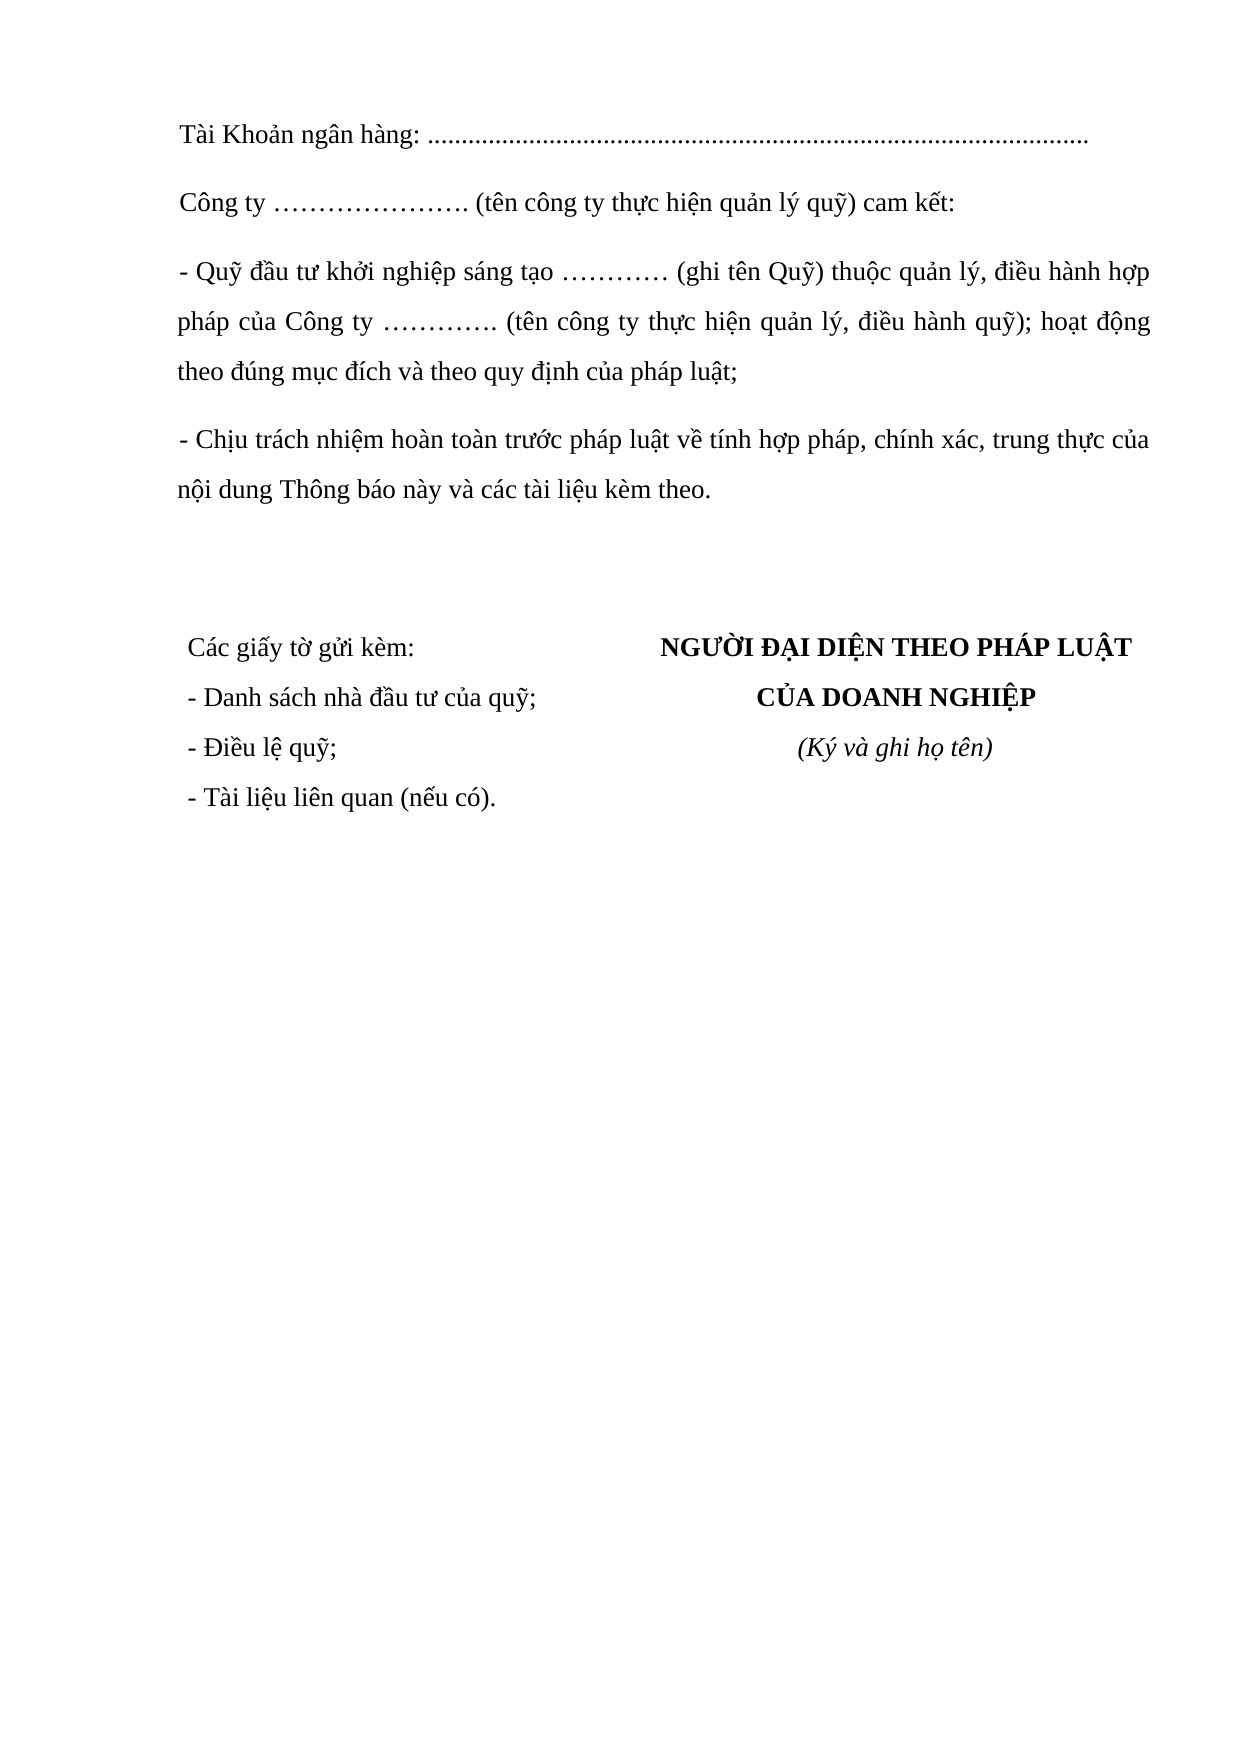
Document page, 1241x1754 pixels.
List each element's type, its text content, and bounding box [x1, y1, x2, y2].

text Tài Khoản ngân hàng: .................................................................................................. [177, 118, 1152, 149]
table_header NGƯỜI ĐẠI DIỆN THEO PHÁP LUẬT CỦA DOANH NGHIỆP (Ký và ghi họ tên) [641, 603, 1151, 857]
table_header Các giấy tờ gửi kèm: - Danh sách nhà đầu tư của quỹ; - Điều lệ quỹ; - Tài liệu liên quan (nếu có). [177, 603, 641, 857]
text Công ty …………………. (tên công ty thực hiện quản lý quỹ) cam kết: [177, 187, 1152, 218]
text - Chịu trách nhiệm hoàn toàn trước pháp luật về tính hợp pháp, chính xác, trung thực của nội dung Thông báo này và các tài liệu kèm theo. [177, 423, 1152, 504]
text - Quỹ đầu tư khởi nghiệp sáng tạo ………… (ghi tên Quỹ) thuộc quản lý, điều hành hợp pháp của Công ty …………. (tên công ty thực hiện quản lý, điều hành quỹ); hoạt động theo đúng mục đích và theo quy định của pháp luật; [177, 255, 1152, 386]
